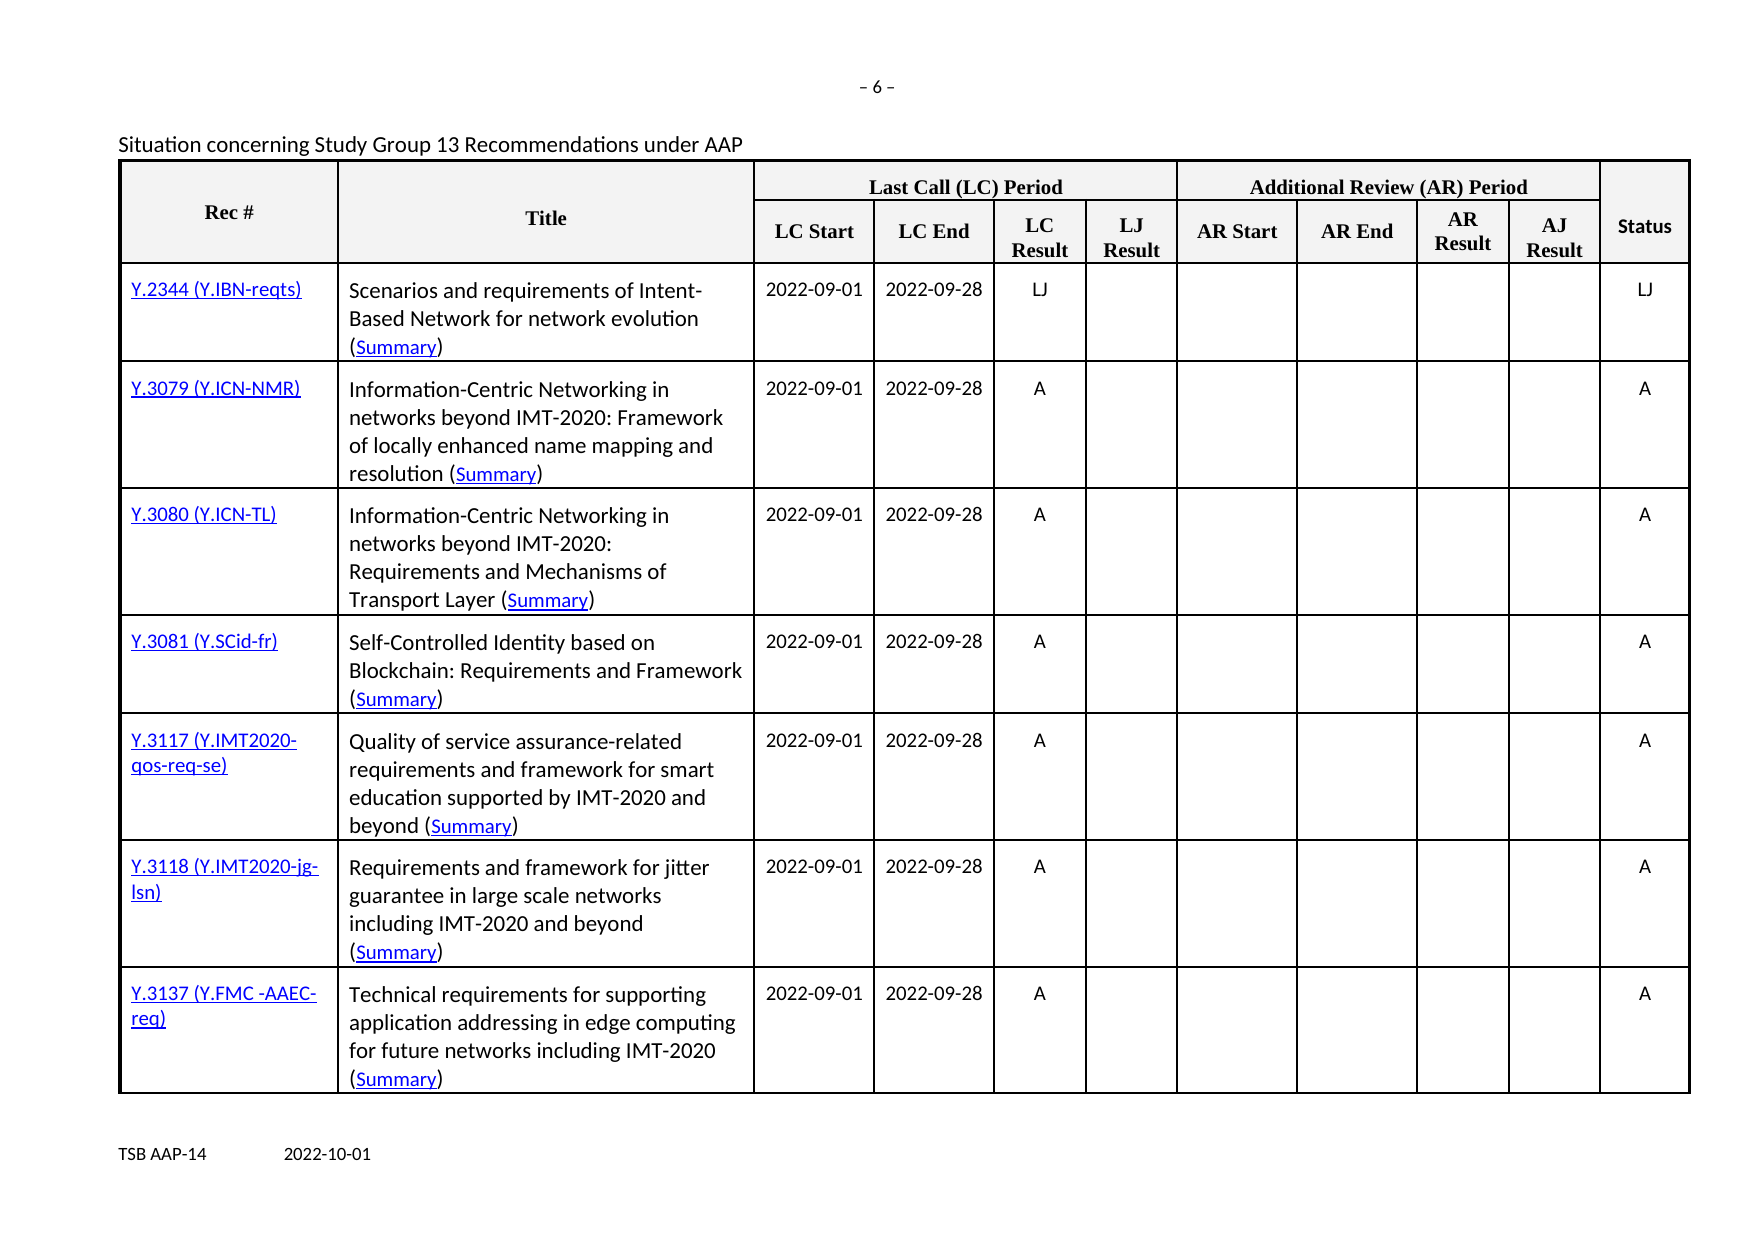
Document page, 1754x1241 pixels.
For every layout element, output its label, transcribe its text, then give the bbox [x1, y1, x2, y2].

table_cell A [1601, 616, 1688, 712]
table_cell [1178, 968, 1296, 1092]
table_cell [1178, 489, 1296, 613]
table_cell LC End [875, 201, 993, 262]
table_cell A [995, 841, 1085, 966]
table_cell 2022-09-01 [755, 968, 873, 1092]
table_cell A [995, 362, 1085, 487]
table_cell Requirements and framework for jitter guarantee in large scale networks including IMT-2020 and beyond (Summary) [339, 841, 753, 966]
table_cell [1510, 264, 1599, 360]
table_header Additional Review (AR) Period [1178, 162, 1599, 199]
table_cell Y.2344 (Y.IBN-reqts) [122, 264, 337, 360]
table_cell AR Start [1178, 201, 1296, 262]
table_cell [1087, 968, 1176, 1092]
table_cell Y.3117 (Y.IMT2020-qos-req-se) [122, 714, 337, 839]
table_cell 2022-09-28 [875, 616, 993, 712]
table_cell [1418, 841, 1508, 966]
table_cell A [995, 968, 1085, 1092]
table_cell 2022-09-01 [755, 264, 873, 360]
table_cell [1510, 616, 1599, 712]
table_cell 2022-09-28 [875, 362, 993, 487]
table_cell Y.3080 (Y.ICN-TL) [122, 489, 337, 613]
table_cell Y.3081 (Y.SCid-fr) [122, 616, 337, 712]
table_cell [1510, 841, 1599, 966]
table_header Status [1601, 162, 1688, 262]
table_cell Y.3079 (Y.ICN-NMR) [122, 362, 337, 487]
table_header Rec # [122, 162, 337, 262]
table_cell [1298, 616, 1416, 712]
table_cell [1510, 489, 1599, 613]
table_cell A [1601, 968, 1688, 1092]
table_cell A [1601, 362, 1688, 487]
table_cell [1418, 489, 1508, 613]
table_cell [1178, 714, 1296, 839]
table_cell [1087, 362, 1176, 487]
table_cell [1298, 841, 1416, 966]
table_cell [1087, 489, 1176, 613]
table_cell [1178, 362, 1296, 487]
table_cell [1418, 362, 1508, 487]
table_cell Scenarios and requirements of Intent-Based Network for network evolution (Summary) [339, 264, 753, 360]
table_cell LC Start [755, 201, 873, 262]
table_cell A [995, 714, 1085, 839]
table_cell [1087, 714, 1176, 839]
text Situation concerning Study Group 13 Recommendations under AAP [118, 131, 1636, 159]
table_cell Technical requirements for supporting application addressing in edge computing for future networks including IMT-2020 (Summary) [339, 968, 753, 1092]
table_cell Self-Controlled Identity based on Blockchain: Requirements and Framework (Summary) [339, 616, 753, 712]
table_cell [1298, 968, 1416, 1092]
table_cell 2022-09-28 [875, 841, 993, 966]
table_cell [1087, 264, 1176, 360]
table_cell A [1601, 489, 1688, 613]
table_cell [1418, 264, 1508, 360]
table_cell AR End [1298, 201, 1416, 262]
table_cell A [1601, 714, 1688, 839]
table_cell LC Result [995, 201, 1085, 262]
table_cell Information-Centric Networking in networks beyond IMT-2020: Requirements and Mechanisms of Transport Layer (Summary) [339, 489, 753, 613]
table_cell [1510, 362, 1599, 487]
table_cell LJ [995, 264, 1085, 360]
table_cell 2022-09-01 [755, 714, 873, 839]
table_cell Y.3118 (Y.IMT2020-jg-lsn) [122, 841, 337, 966]
table_cell [1178, 841, 1296, 966]
table_cell Y.3137 (Y.FMC -AAEC-req) [122, 968, 337, 1092]
table_cell [1298, 362, 1416, 487]
table_cell 2022-09-01 [755, 841, 873, 966]
table_cell [1418, 616, 1508, 712]
table_header Title [339, 162, 753, 262]
table_cell 2022-09-28 [875, 489, 993, 613]
table_cell A [995, 616, 1085, 712]
table_cell A [995, 489, 1085, 613]
table_cell [1418, 968, 1508, 1092]
table_header Last Call (LC) Period [755, 162, 1176, 199]
table_cell AR Result [1418, 201, 1508, 262]
table_cell [1178, 264, 1296, 360]
table_cell 2022-09-28 [875, 968, 993, 1092]
table_cell [1510, 714, 1599, 839]
table_cell [1298, 264, 1416, 360]
table_cell 2022-09-28 [875, 264, 993, 360]
table_cell Information-Centric Networking in networks beyond IMT-2020: Framework of locally enhanced name mapping and resolution (Summary) [339, 362, 753, 487]
table_cell [1298, 714, 1416, 839]
table_cell 2022-09-28 [875, 714, 993, 839]
table_cell 2022-09-01 [755, 489, 873, 613]
table_cell AJ Result [1510, 201, 1599, 262]
table_cell 2022-09-01 [755, 616, 873, 712]
table_cell LJ Result [1087, 201, 1176, 262]
table_cell [1087, 616, 1176, 712]
table_cell [1418, 714, 1508, 839]
table_cell [1178, 616, 1296, 712]
table_cell Quality of service assurance-related requirements and framework for smart education supported by IMT-2020 and beyond (Summary) [339, 714, 753, 839]
table_cell [1510, 968, 1599, 1092]
table_cell LJ [1601, 264, 1688, 360]
table_cell [1298, 489, 1416, 613]
table_cell 2022-09-01 [755, 362, 873, 487]
table_cell [1087, 841, 1176, 966]
table_cell A [1601, 841, 1688, 966]
